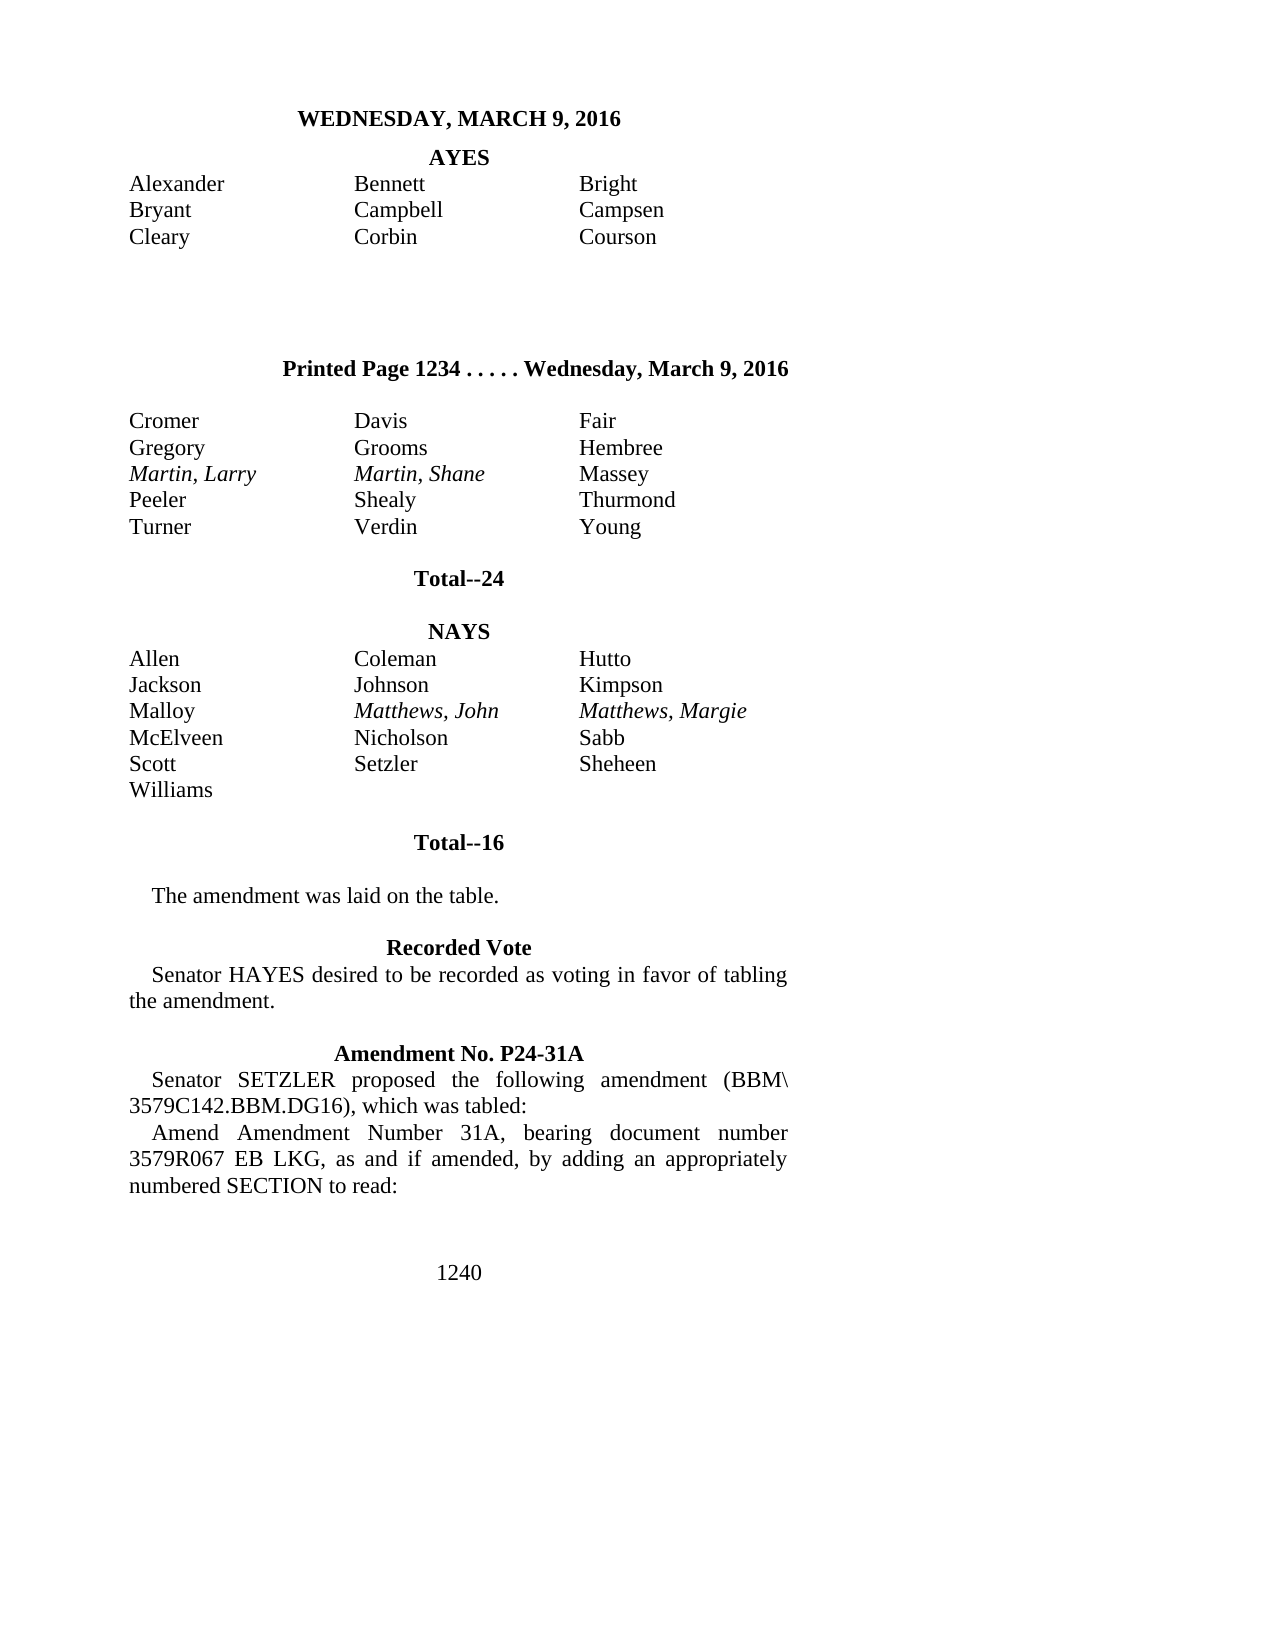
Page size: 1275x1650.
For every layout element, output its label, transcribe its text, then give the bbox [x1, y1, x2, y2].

text Cromer Davis Fair [129, 407, 789, 434]
text Recorded Vote [129, 934, 789, 961]
text AYES [129, 144, 789, 170]
text Senator HAYES desired to be recorded as voting in favor of tabling the amendment. [129, 961, 789, 1013]
text Turner Verdin Young [129, 513, 789, 539]
text McElveen Nicholson Sabb [129, 724, 789, 750]
text Amendment No. P24-31A [129, 1040, 789, 1066]
text Printed Page 1234 . . . . . Wednesday, March 9, 2016 [129, 355, 789, 381]
text Jackson Johnson Kimpson [129, 671, 789, 697]
text Scott Setzler Sheheen [129, 750, 789, 776]
text Williams [129, 776, 789, 803]
text Total--24 [129, 566, 789, 592]
text Alexander Bennett Bright [129, 170, 789, 197]
text Martin, Larry Martin, Shane Massey [129, 460, 789, 486]
text Cleary Corbin Courson [129, 223, 789, 249]
text Malloy Matthews, John Matthews, Margie [129, 697, 789, 724]
text Allen Coleman Hutto [129, 644, 789, 671]
text Amend Amendment Number 31A, bearing document number 3579R067 EB LKG, as and if amended, by adding an appropriately numbered SECTION to read: [129, 1119, 789, 1198]
text Senator SETZLER proposed the following amendment (BBM\ 3579C142.BBM.DG16), which was tabled: [129, 1066, 789, 1119]
text Total--16 [129, 829, 789, 855]
text Bryant Campbell Campsen [129, 197, 789, 223]
text The amendment was laid on the table. [129, 882, 789, 908]
text NAYS [129, 618, 789, 644]
text Peeler Shealy Thurmond [129, 486, 789, 513]
text Gregory Grooms Hembree [129, 434, 789, 460]
